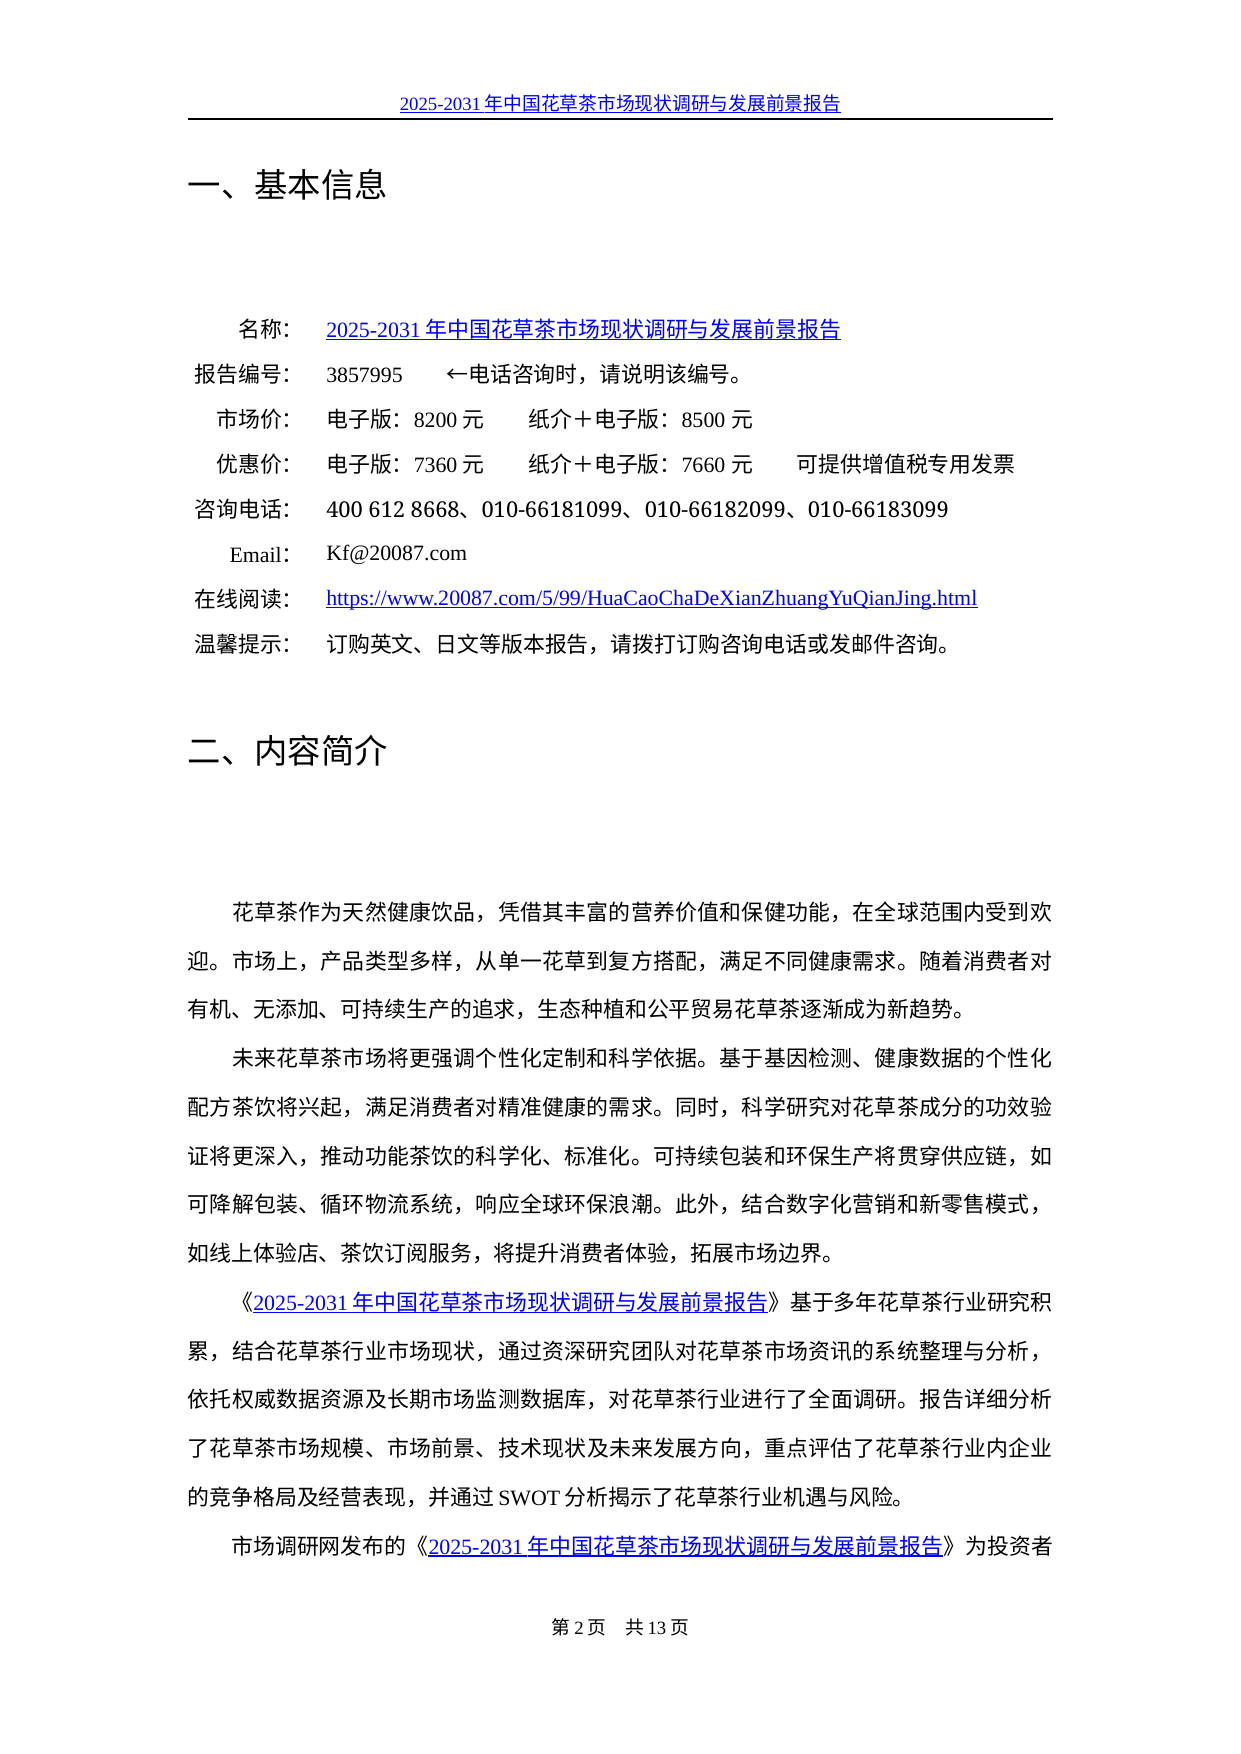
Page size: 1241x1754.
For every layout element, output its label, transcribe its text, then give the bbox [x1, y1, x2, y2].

table_cell Kf@20087.com [315, 537, 1073, 582]
table_cell 咨询电话： [167, 492, 315, 537]
table_cell [315, 582, 1073, 627]
table_cell Email： [167, 537, 315, 582]
table_cell 电子版：8200 元 纸介＋电子版：8500 元 [315, 402, 1073, 447]
table_cell 报告编号： [167, 357, 315, 402]
table_cell 市场价： [167, 402, 315, 447]
table_cell 电子版：7360 元 纸介＋电子版：7660 元 可提供增值税专用发票 [315, 447, 1073, 492]
table_cell 3857995 ←电话咨询时，请说明该编号。 [315, 357, 1073, 402]
title 一、基本信息 [187, 150, 1053, 215]
table_cell 订购英文、日文等版本报告，请拨打订购咨询电话或发邮件咨询。 [315, 627, 1073, 672]
title 二、内容简介 [187, 717, 1053, 782]
table_header 名称： [167, 312, 315, 357]
table_cell 优惠价： [167, 447, 315, 492]
table_cell 400 612 8668、010-66181099、010-66182099、010-66183099 [315, 492, 1073, 537]
table_cell 在线阅读： [167, 582, 315, 627]
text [187, 894, 1053, 1561]
table_cell 温馨提示： [167, 627, 315, 672]
table_header 2025-2031年中国花草茶市场现状调研与发展前景报告 [315, 312, 1073, 357]
